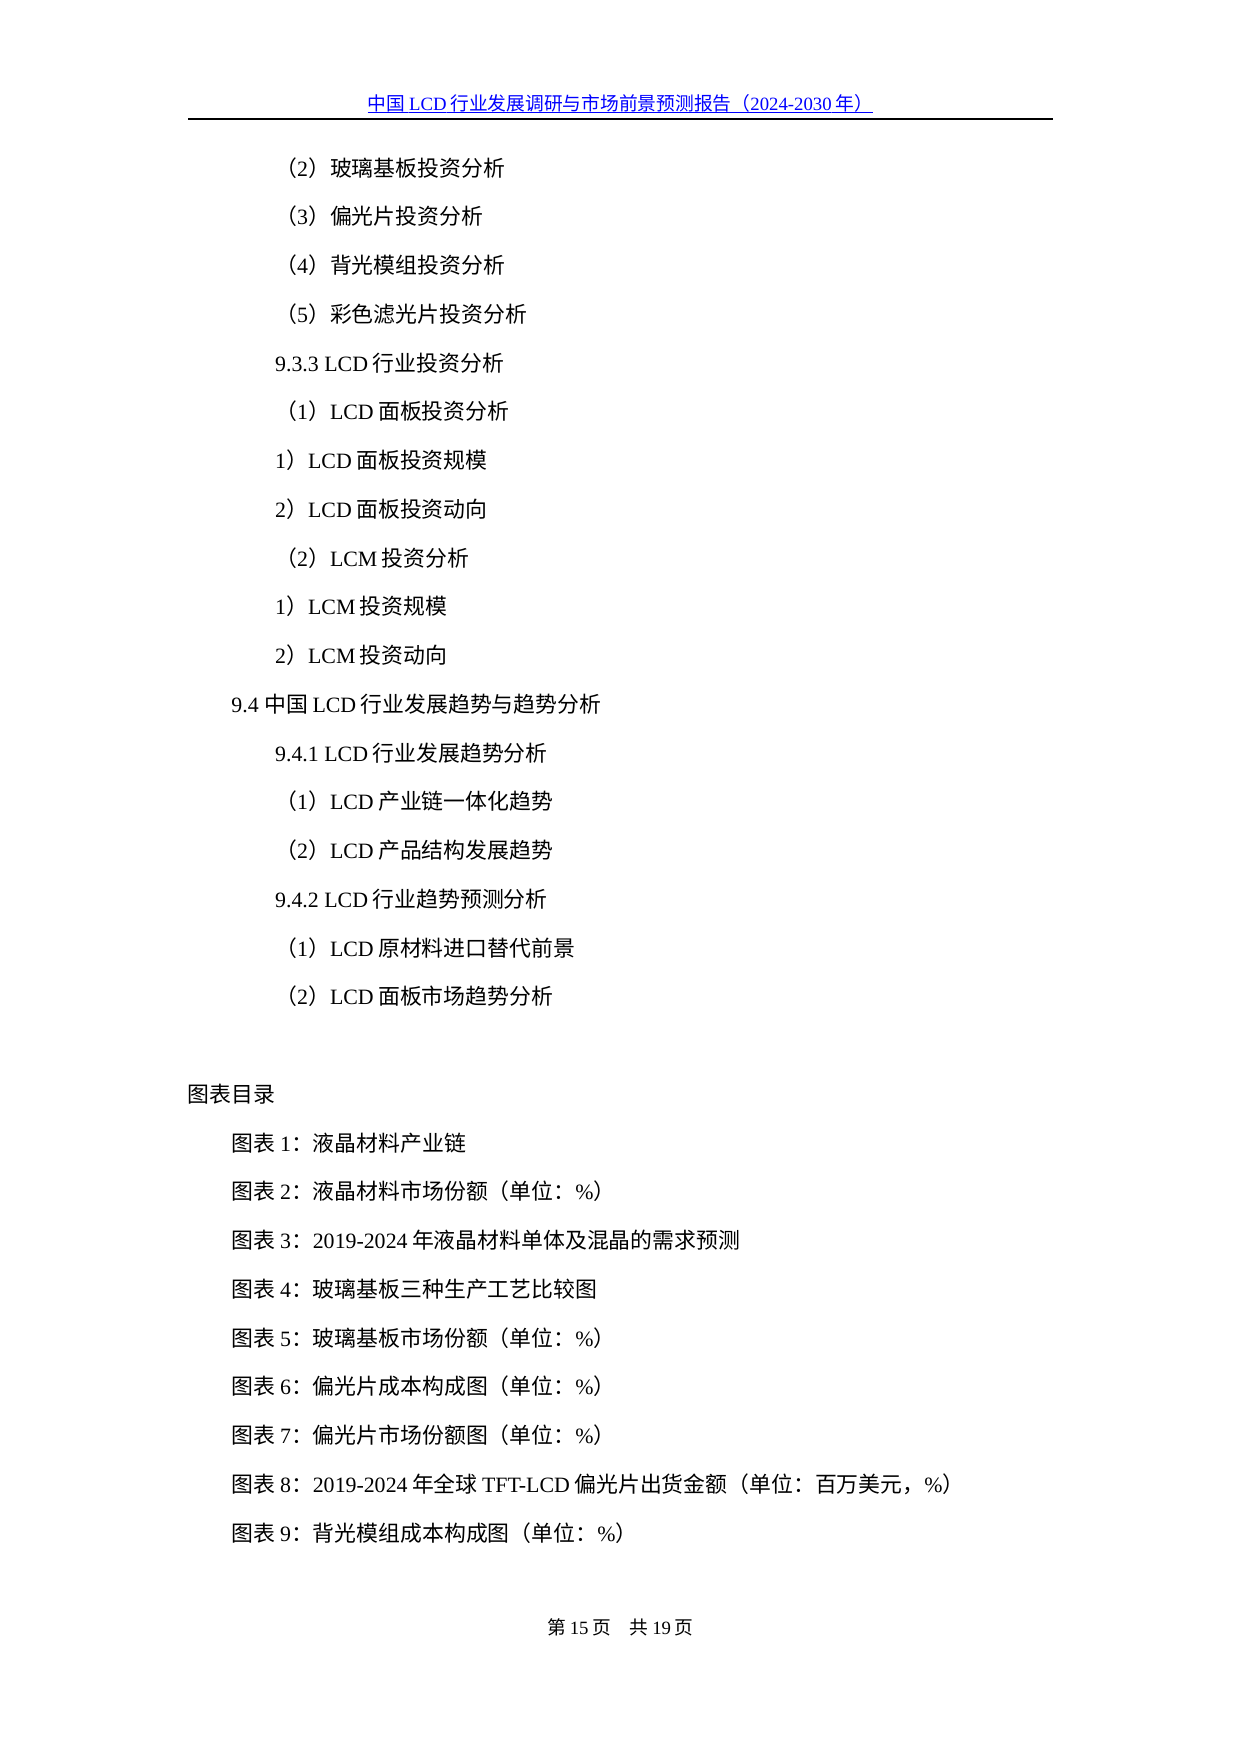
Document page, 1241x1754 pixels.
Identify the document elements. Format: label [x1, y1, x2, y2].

text [187, 150, 1053, 1548]
